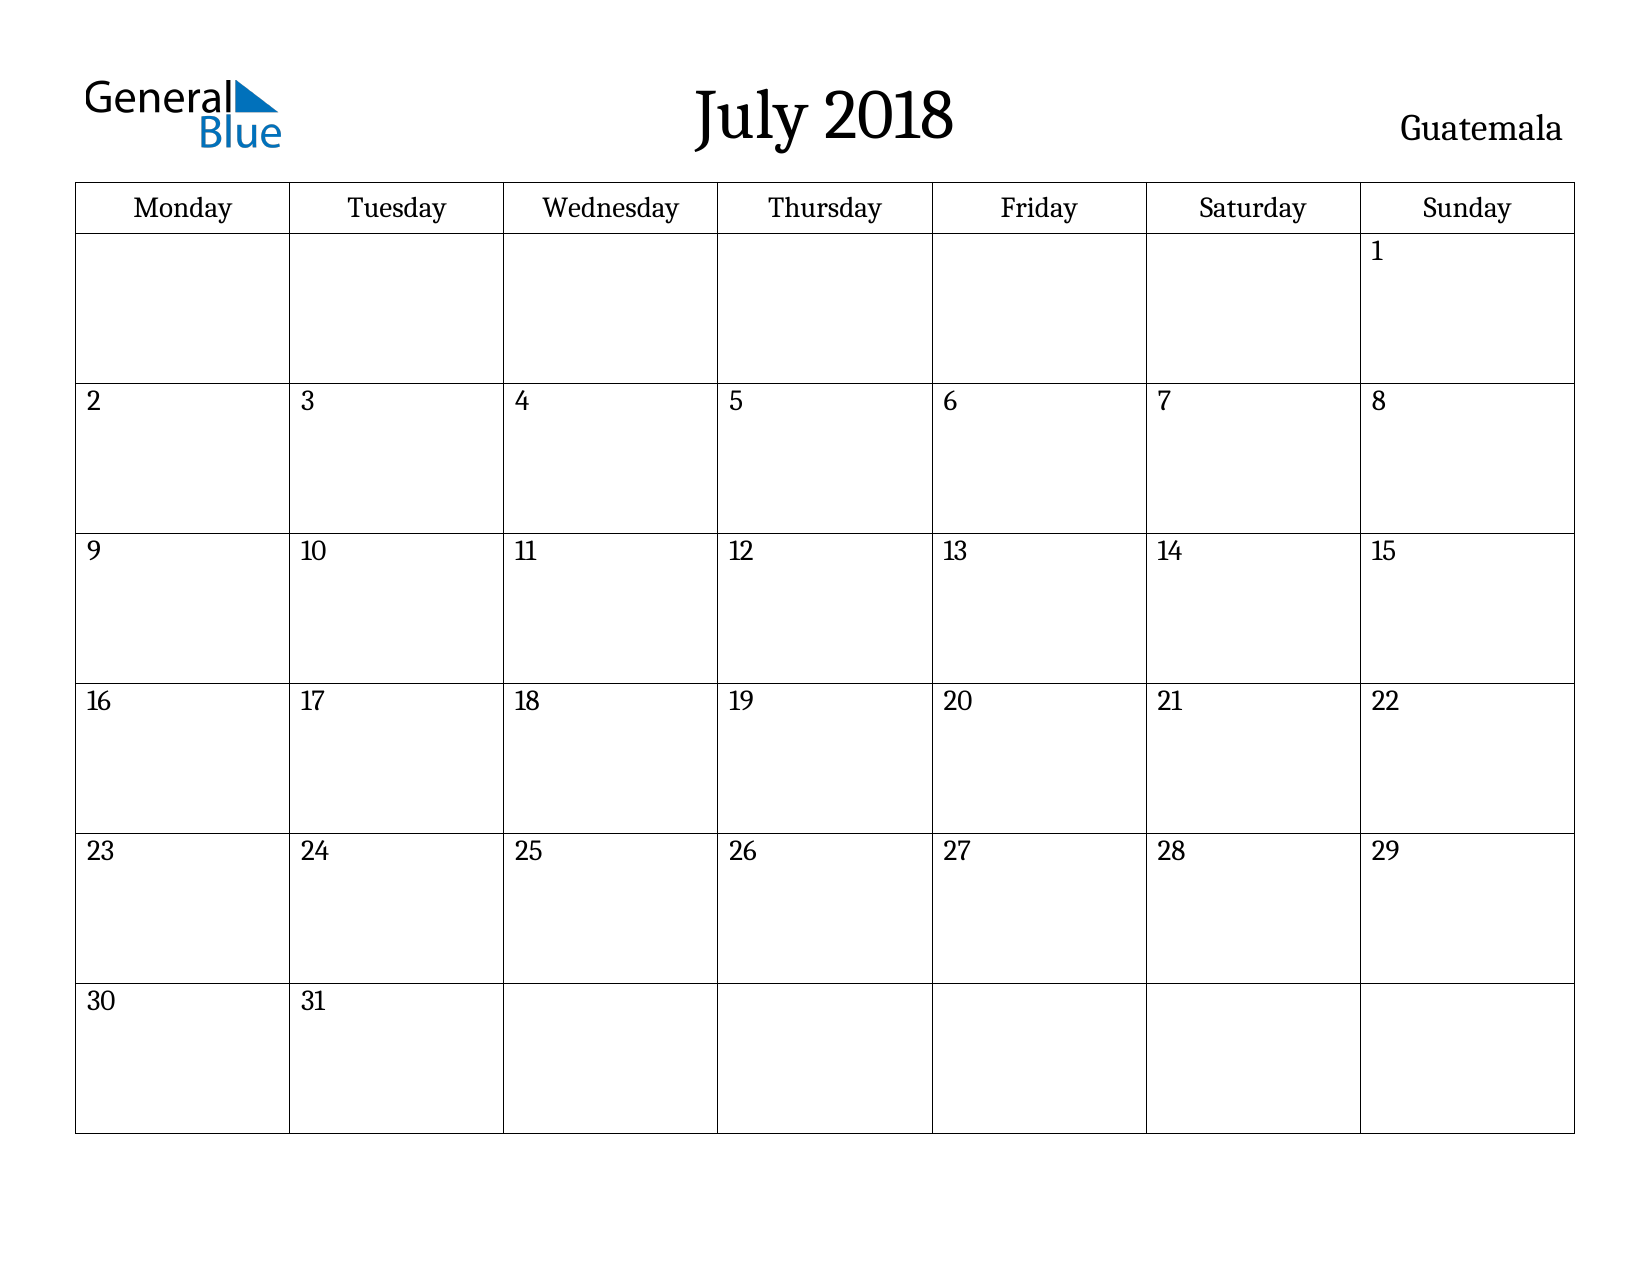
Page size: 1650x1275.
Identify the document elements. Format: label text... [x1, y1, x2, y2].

table_cell 24 [290, 834, 503, 867]
table_cell 18 [504, 684, 717, 717]
table_cell [1361, 417, 1574, 533]
table_cell [933, 234, 1146, 267]
table_cell 26 [718, 834, 932, 867]
table_cell [1147, 417, 1360, 533]
table_cell [1147, 267, 1360, 383]
table_cell [718, 1018, 932, 1133]
table_cell 7 [1147, 384, 1360, 417]
table_cell [1361, 567, 1574, 683]
table_cell [1147, 868, 1360, 983]
table_cell [933, 717, 1146, 833]
table_cell Wednesday [504, 183, 717, 233]
table_cell 27 [933, 834, 1146, 867]
table_cell [504, 567, 717, 683]
table_cell Friday [933, 183, 1146, 233]
table_cell [76, 868, 289, 983]
table_cell 9 [76, 534, 289, 567]
table_cell [1361, 868, 1574, 983]
table_cell [933, 567, 1146, 683]
table_cell [933, 984, 1146, 1017]
picture [86, 80, 281, 148]
table_cell 6 [933, 384, 1146, 417]
table_cell 13 [933, 534, 1146, 567]
table_cell 12 [718, 534, 932, 567]
table_cell [504, 1018, 717, 1133]
table_header July 2018 [504, 75, 1146, 182]
table_cell 5 [718, 384, 932, 417]
table_cell [933, 417, 1146, 533]
table_cell [933, 1018, 1146, 1133]
table_cell [718, 868, 932, 983]
table_cell [718, 984, 932, 1017]
table_cell [290, 1018, 503, 1133]
table_cell Thursday [718, 183, 932, 233]
table_cell [933, 868, 1146, 983]
table_cell [504, 868, 717, 983]
table_cell [290, 567, 503, 683]
table_cell 29 [1361, 834, 1574, 867]
table_cell [504, 417, 717, 533]
table_cell [1361, 267, 1574, 383]
table_cell [504, 717, 717, 833]
table_cell [718, 234, 932, 267]
table_cell [1147, 567, 1360, 683]
table_cell [1361, 984, 1574, 1017]
table_cell 14 [1147, 534, 1360, 567]
table_cell 17 [290, 684, 503, 717]
table_cell [718, 417, 932, 533]
table_cell [1147, 984, 1360, 1017]
table_cell Sunday [1361, 183, 1574, 233]
table_cell 30 [76, 984, 289, 1017]
table_cell [504, 267, 717, 383]
table_header [76, 75, 503, 182]
table_cell [76, 717, 289, 833]
table_cell [76, 417, 289, 533]
table_cell [718, 567, 932, 683]
table_cell 20 [933, 684, 1146, 717]
table_cell [76, 234, 289, 267]
table_cell 23 [76, 834, 289, 867]
table_cell [290, 417, 503, 533]
table_cell Saturday [1147, 183, 1360, 233]
table_cell [1147, 234, 1360, 267]
table_cell 28 [1147, 834, 1360, 867]
table_cell [1361, 1018, 1574, 1133]
table_cell [290, 234, 503, 267]
table_cell 8 [1361, 384, 1574, 417]
table_cell [504, 234, 717, 267]
table_cell 21 [1147, 684, 1360, 717]
table_cell 1 [1361, 234, 1574, 267]
table_cell [290, 717, 503, 833]
table_cell [718, 267, 932, 383]
table_cell [290, 868, 503, 983]
table_cell [718, 717, 932, 833]
table_cell 10 [290, 534, 503, 567]
table_cell 15 [1361, 534, 1574, 567]
table_cell 25 [504, 834, 717, 867]
table_cell Tuesday [290, 183, 503, 233]
table_cell 16 [76, 684, 289, 717]
table_cell 22 [1361, 684, 1574, 717]
table_cell 11 [504, 534, 717, 567]
table_cell Monday [76, 183, 289, 233]
table_cell [504, 984, 717, 1017]
table_cell 4 [504, 384, 717, 417]
table_cell 3 [290, 384, 503, 417]
table_cell [76, 1018, 289, 1133]
table_cell [76, 567, 289, 683]
table_header Guatemala [1146, 75, 1574, 182]
table_cell [933, 267, 1146, 383]
table_cell 31 [290, 984, 503, 1017]
table_cell [1361, 717, 1574, 833]
table_cell [1147, 717, 1360, 833]
table_cell [290, 267, 503, 383]
table_cell 19 [718, 684, 932, 717]
table_cell [1147, 1018, 1360, 1133]
table_cell 2 [76, 384, 289, 417]
table_cell [76, 267, 289, 383]
